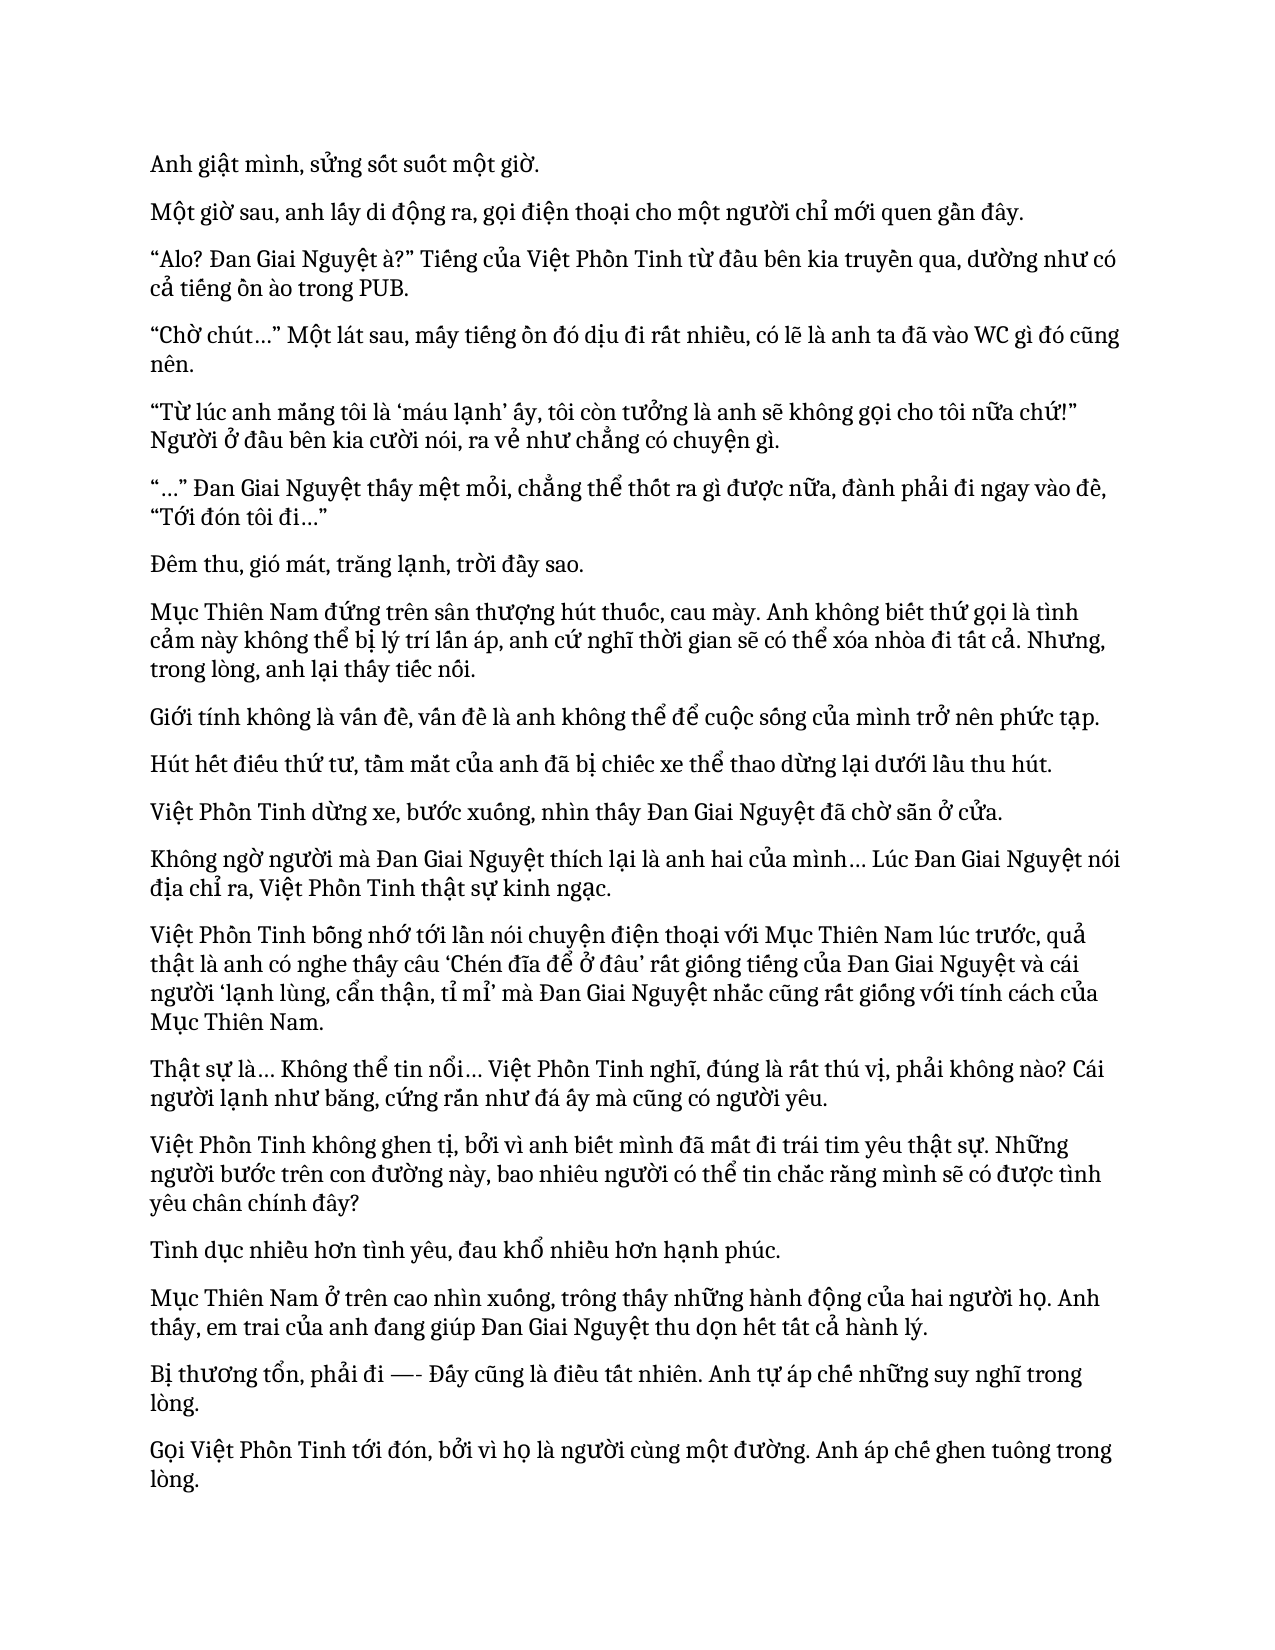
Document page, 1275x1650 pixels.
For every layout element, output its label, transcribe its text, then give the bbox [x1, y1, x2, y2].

text Đêm thu, gió mát, trăng lạnh, trời đầy sao. [150, 550, 1125, 579]
text Mục Thiên Nam ở trên cao nhìn xuống, trông thấy những hành động của hai người họ. Anh thấy, em trai của anh đang giúp Đan Giai Nguyệt thu dọn hết tất cả hành lý. [150, 1284, 1125, 1341]
text Mục Thiên Nam đứng trên sân thượng hút thuốc, cau mày. Anh không biết thứ gọi là tình cảm này không thể bị lý trí lấn áp, anh cứ nghĩ thời gian sẽ có thể xóa nhòa đi tất cả. Nhưng, trong lòng, anh lại thấy tiếc nối. [150, 597, 1125, 684]
text Anh giật mình, sửng sốt suốt một giờ. [150, 150, 1125, 179]
text Việt Phồn Tinh dừng xe, bước xuống, nhìn thấy Đan Giai Nguyệt đã chờ sẵn ở cửa. [150, 797, 1125, 826]
text Gọi Việt Phồn Tinh tới đón, bởi vì họ là người cùng một đường. Anh áp chế ghen tuông trong lòng. [150, 1436, 1125, 1494]
text Tình dục nhiều hơn tình yêu, đau khổ nhiều hơn hạnh phúc. [150, 1236, 1125, 1265]
text Thật sự là… Không thể tin nổi… Việt Phồn Tinh nghĩ, đúng là rất thú vị, phải không nào? Cái người lạnh như băng, cứng rắn như đá ấy mà cũng có người yêu. [150, 1055, 1125, 1112]
text Hút hết điếu thứ tư, tầm mắt của anh đã bị chiếc xe thể thao dừng lại dưới lầu thu hút. [150, 750, 1125, 779]
text “…” Đan Giai Nguyệt thấy mệt mỏi, chẳng thể thốt ra gì được nữa, đành phải đi ngay vào đề, “Tới đón tôi đi…” [150, 474, 1125, 531]
text Không ngờ người mà Đan Giai Nguyệt thích lại là anh hai của mình… Lúc Đan Giai Nguyệt nói địa chỉ ra, Việt Phồn Tinh thật sự kinh ngạc. [150, 845, 1125, 902]
text “Alo? Đan Giai Nguyệt à?” Tiếng của Việt Phồn Tinh từ đầu bên kia truyền qua, dường như có cả tiếng ồn ào trong PUB. [150, 245, 1125, 302]
text Việt Phồn Tinh không ghen tị, bởi vì anh biết mình đã mất đi trái tim yêu thật sự. Những người bước trên con đường này, bao nhiêu người có thể tin chắc rằng mình sẽ có được tình yêu chân chính đây? [150, 1131, 1125, 1217]
text Bị thương tổn, phải đi —- Đấy cũng là điều tất nhiên. Anh tự áp chế những suy nghĩ trong lòng. [150, 1360, 1125, 1417]
text Giới tính không là vấn đề, vấn đề là anh không thể để cuộc sống của mình trở nên phức tạp. [150, 702, 1125, 731]
text “Chờ chút…” Một lát sau, mấy tiếng ồn đó dịu đi rất nhiều, có lẽ là anh ta đã vào WC gì đó cũng nên. [150, 321, 1125, 379]
text “Từ lúc anh mắng tôi là ‘máu lạnh’ ấy, tôi còn tưởng là anh sẽ không gọi cho tôi nữa chứ!” Người ở đầu bên kia cười nói, ra vẻ như chẳng có chuyện gì. [150, 397, 1125, 455]
text Một giờ sau, anh lấy di động ra, gọi điện thoại cho một người chỉ mới quen gần đây. [150, 197, 1125, 226]
text Việt Phồn Tinh bỗng nhớ tới lần nói chuyện điện thoại với Mục Thiên Nam lúc trước, quả thật là anh có nghe thấy câu ‘Chén đĩa để ở đâu’ rất giống tiếng của Đan Giai Nguyệt và cái người ‘lạnh lùng, cẩn thận, tỉ mỉ’ mà Đan Giai Nguyệt nhắc cũng rất giống với tính cách của Mục Thiên Nam. [150, 921, 1125, 1036]
